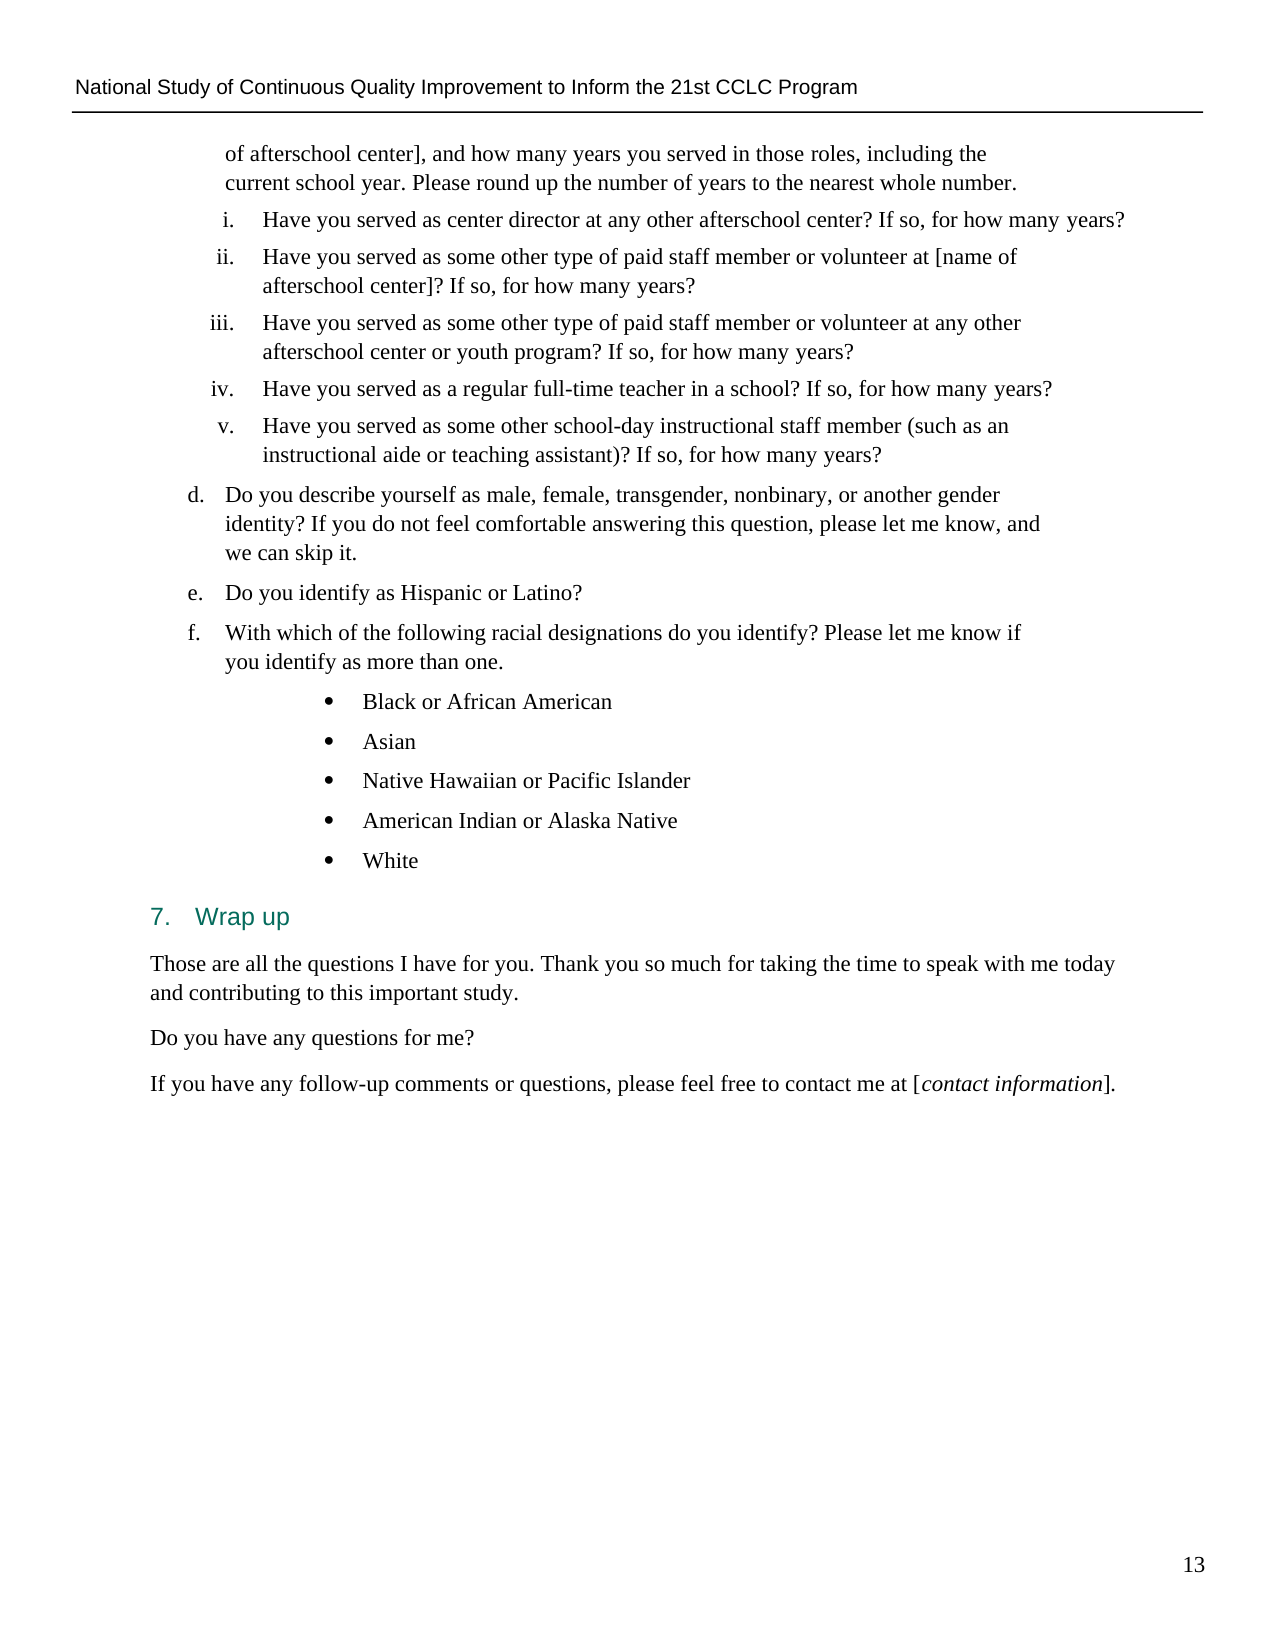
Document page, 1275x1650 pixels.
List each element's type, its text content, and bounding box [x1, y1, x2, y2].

list Do you identify as Hispanic or Latino? [187, 579, 1048, 605]
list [187, 139, 1043, 195]
list Have you served as some other type of paid staff member or volunteer at any other afterschool center or youth program? If so, for how many years? [209, 309, 1041, 364]
list Have you served as a regular full-time teacher in a school? If so, for how many years? [211, 375, 1137, 401]
list Have you served as some other type of paid staff member or volunteer at [name of afterschool center]? If so, for how many years? [216, 243, 1102, 298]
list Asian [325, 728, 1048, 754]
text Those are all the questions I have for you. Thank you so much for taking the time to speak with me today and contributing to this important study. [150, 950, 1118, 1005]
list Have you served as some other school-day instructional staff member (such as an instructional aide or teaching assistant)? If so, for how many years? [217, 412, 1048, 468]
list Black or African American [325, 688, 1048, 714]
text If you have any follow-up comments or questions, please feel free to contact me at [contact information]. [150, 1070, 1137, 1096]
subtitle 7. Wrap up [150, 901, 1137, 930]
list White [325, 847, 1048, 874]
list With which of the following racial designations do you identify? Please let me know if you identify as more than one. [187, 619, 1048, 674]
list Do you describe yourself as male, female, transgender, nonbinary, or another gender identity? If you do not feel comfortable answering this question, please let me know, and we can skip it. [187, 481, 1048, 566]
list Have you served as center director at any other afterschool center? If so, for how many years? [222, 206, 1137, 232]
list Native Hawaiian or Pacific Islander [325, 768, 1048, 794]
text Do you have any questions for me? [150, 1024, 1137, 1051]
list American Indian or Alaska Native [325, 807, 1048, 834]
